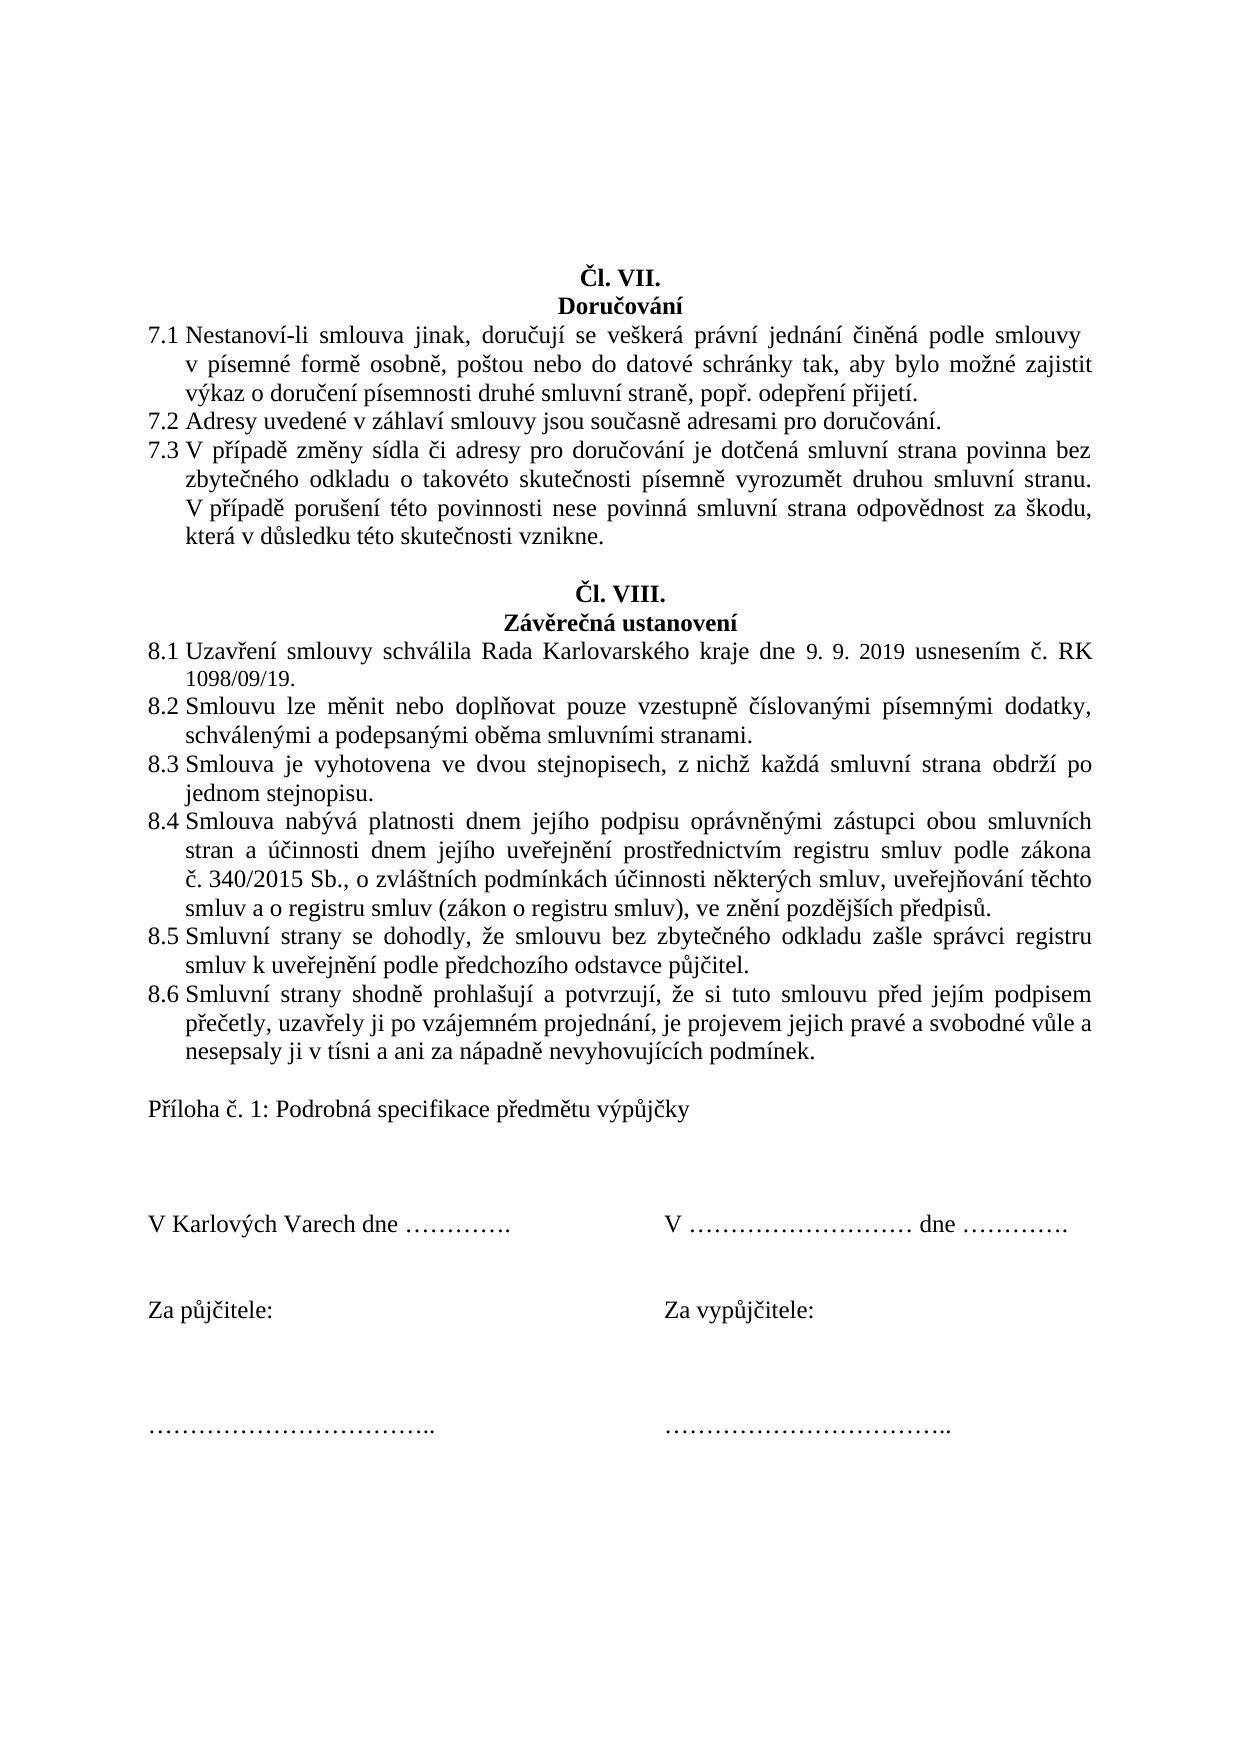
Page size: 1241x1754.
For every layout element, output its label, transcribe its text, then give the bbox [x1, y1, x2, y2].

list Adresy uvedené v záhlaví smlouvy jsou současně adresami pro doručování. [148, 406, 1093, 435]
list Smlouva nabývá platnosti dnem jejího podpisu oprávněnými zástupci obou smluvních stran a účinnosti dnem jejího uveřejnění prostřednictvím registru smluv podle zákona č. 340/2015 Sb., o zvláštních podmínkách účinnosti některých smluv, uveřejňování těchto smluv a o registru smluv (zákon o registru smluv), ve znění pozdějších předpisů. [148, 806, 1093, 921]
text V Karlových Varech dne …………. V ……………………… dne …………. [148, 1209, 1093, 1238]
text Za půjčitele: Za vypůjčitele: [148, 1295, 1093, 1324]
list Smlouvu lze měnit nebo doplňovat pouze vzestupně číslovanými písemnými dodatky, schválenými a podepsanými oběma smluvními stranami. [148, 691, 1093, 749]
list Smlouva je vyhotovena ve dvou stejnopisech, z nichž každá smluvní strana obdrží po jednom stejnopisu. [148, 749, 1093, 806]
text Čl. VII. [148, 263, 1093, 291]
list Smluvní strany shodně prohlašují a potvrzují, že si tuto smlouvu před jejím podpisem přečetly, uzavřely ji po vzájemném projednání, je projevem jejich pravé a svobodné vůle a nesepsaly ji v tísni a ani za nápadně nevyhovujících podmínek. [148, 979, 1093, 1065]
list Uzavření smlouvy schválila Rada Karlovarského kraje dne 9. 9. 2019 usnesením č. RK 1098/09/19. [148, 636, 1093, 691]
text …………………………….. …………………………….. [148, 1410, 1093, 1439]
text Příloha č. 1: Podrobná specifikace předmětu výpůjčky [148, 1094, 1093, 1123]
text Doručování [148, 291, 1093, 320]
list Smluvní strany se dohodly, že smlouvu bez zbytečného odkladu zašle správci registru smluv k uveřejnění podle předchozího odstavce půjčitel. [148, 921, 1093, 979]
text Závěrečná ustanovení [148, 608, 1093, 636]
text Čl. VIII. [148, 579, 1093, 608]
list V případě změny sídla či adresy pro doručování je dotčená smluvní strana povinna bez zbytečného odkladu o takovéto skutečnosti písemně vyrozumět druhou smluvní stranu. V případě porušení této povinnosti nese povinná smluvní strana odpovědnost za škodu, která v důsledku této skutečnosti vznikne. [148, 435, 1093, 550]
list Nestanoví-li smlouva jinak, doručují se veškerá právní jednání činěná podle smlouvy v písemné formě osobně, poštou nebo do datové schránky tak, aby bylo možné zajistit výkaz o doručení písemnosti druhé smluvní straně, popř. odepření přijetí. [148, 320, 1093, 406]
